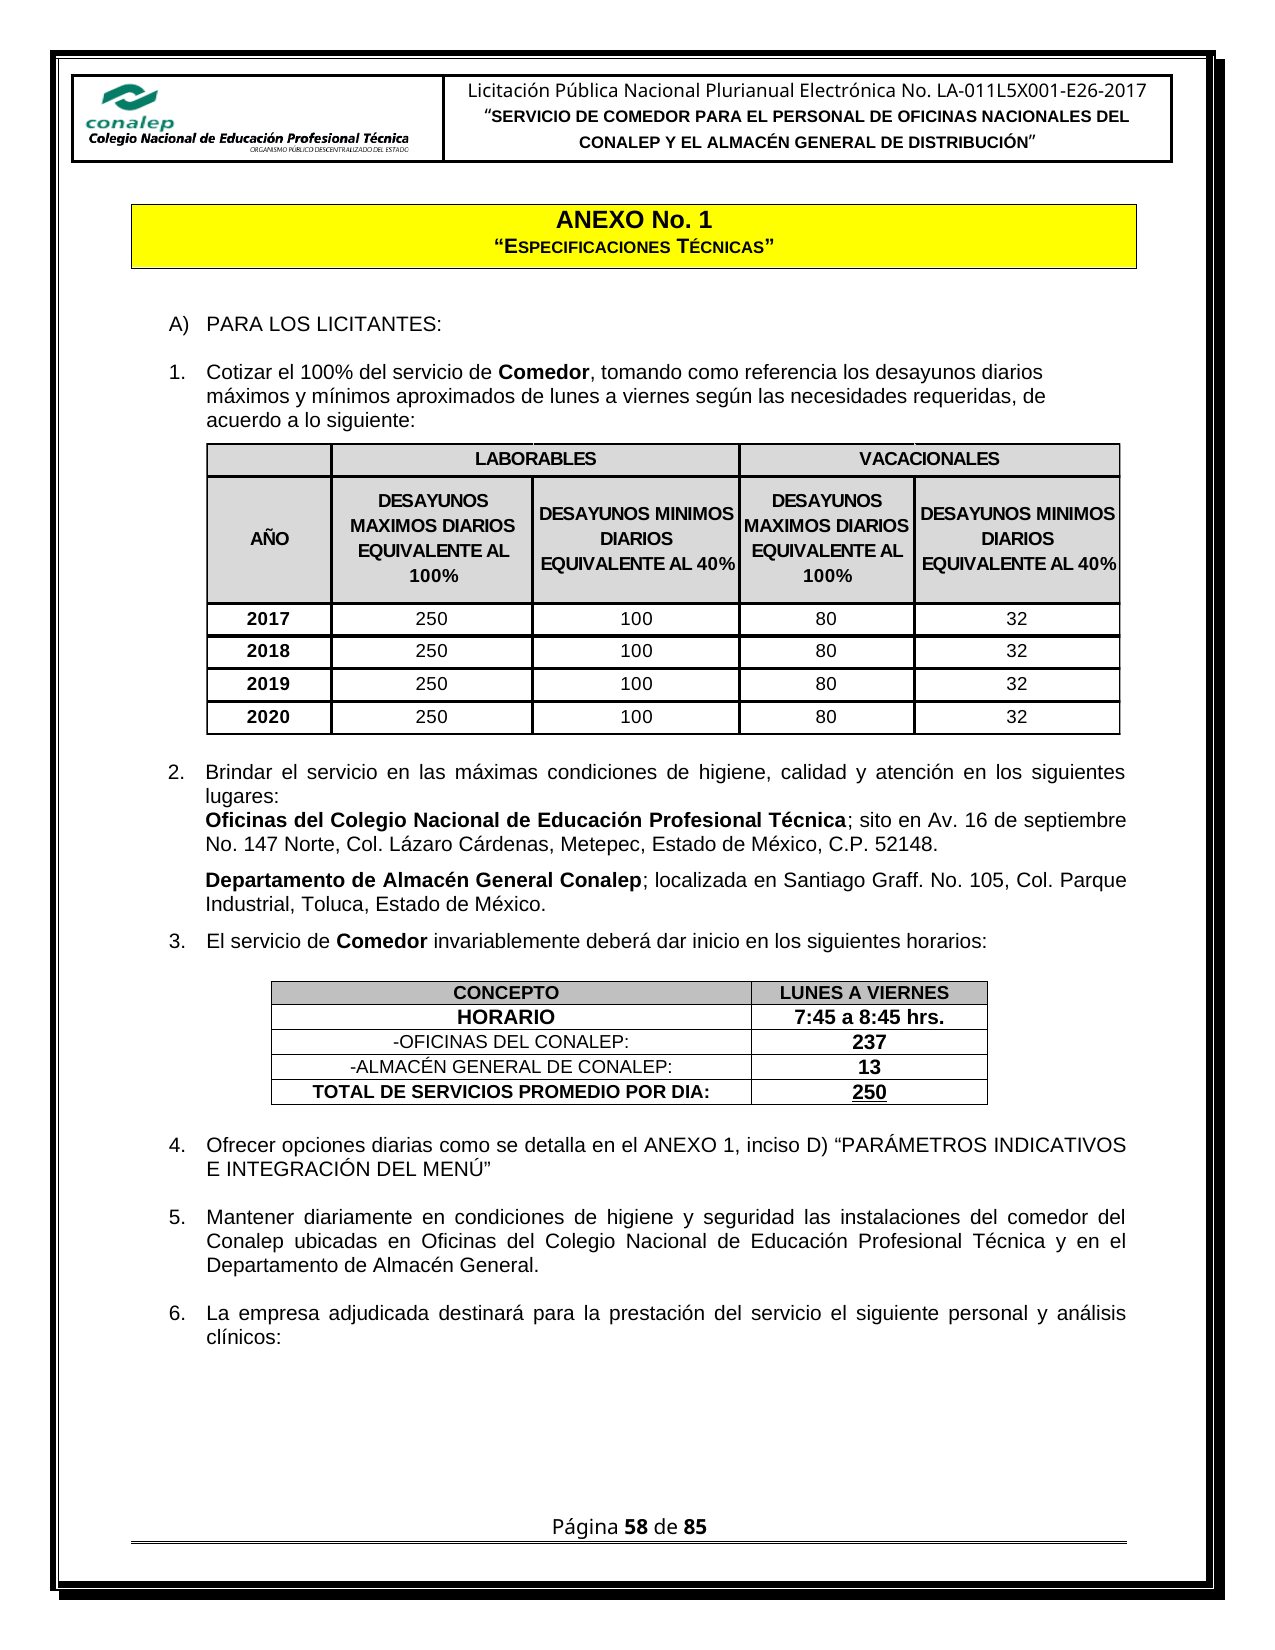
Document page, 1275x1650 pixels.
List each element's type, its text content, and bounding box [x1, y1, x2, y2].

table_header ANEXO No. 1 “Especificaciones Técnicas” [132, 205, 1136, 267]
picture [89, 132, 409, 152]
table_cell 7:45 a 8:45 hrs. [752, 1005, 987, 1029]
table_cell 13 [752, 1055, 987, 1079]
list Ofrecer opciones diarias como se detalla en el ANEXO 1, inciso D) “PARÁMETROS INDICATIVOS E INTEGRACIÓN DEL MENÚ” [169, 1133, 1127, 1181]
list La empresa adjudicada destinará para la prestación del servicio el siguiente personal y análisis clínicos: [169, 1301, 1127, 1349]
list Brindar el servicio en las máximas condiciones de higiene, calidad y atención en los siguientes lugares: [168, 760, 1127, 808]
table_cell TOTAL DE SERVICIOS PROMEDIO POR DIA: [272, 1080, 751, 1104]
text Departamento de Almacén General Conalep; localizada en Santiago Graff. No. 105, Col. Parque Industrial, Toluca, Estado de México. [205, 868, 1127, 916]
table_cell 250 [752, 1080, 987, 1104]
table_cell HORARIO [272, 1005, 751, 1029]
list PARA LOS LICITANTES: [169, 312, 1127, 336]
text Oficinas del Colegio Nacional de Educación Profesional Técnica; sito en Av. 16 de septiembre No. 147 Norte, Col. Lázaro Cárdenas, Metepec, Estado de México, C.P. 52148. [205, 808, 1127, 856]
table_header LUNES A VIERNES [752, 982, 987, 1004]
list El servicio de Comedor invariablemente deberá dar inicio en los siguientes horarios: [169, 929, 1127, 953]
table_header CONCEPTO [272, 982, 751, 1004]
list Mantener diariamente en condiciones de higiene y seguridad las instalaciones del comedor del Conalep ubicadas en Oficinas del Colegio Nacional de Educación Profesional Técnica y en el Departamento de Almacén General. [169, 1205, 1127, 1277]
table_cell -ALMACÉN GENERAL DE CONALEP: [272, 1055, 751, 1079]
table_cell -OFICINAS DEL CONALEP: [272, 1030, 751, 1054]
list Cotizar el 100% del servicio de Comedor, tomando como referencia los desayunos diarios máximos y mínimos aproximados de lunes a viernes según las necesidades requeridas, de acuerdo a lo siguiente: [169, 359, 1127, 431]
table_cell 237 [752, 1030, 987, 1054]
